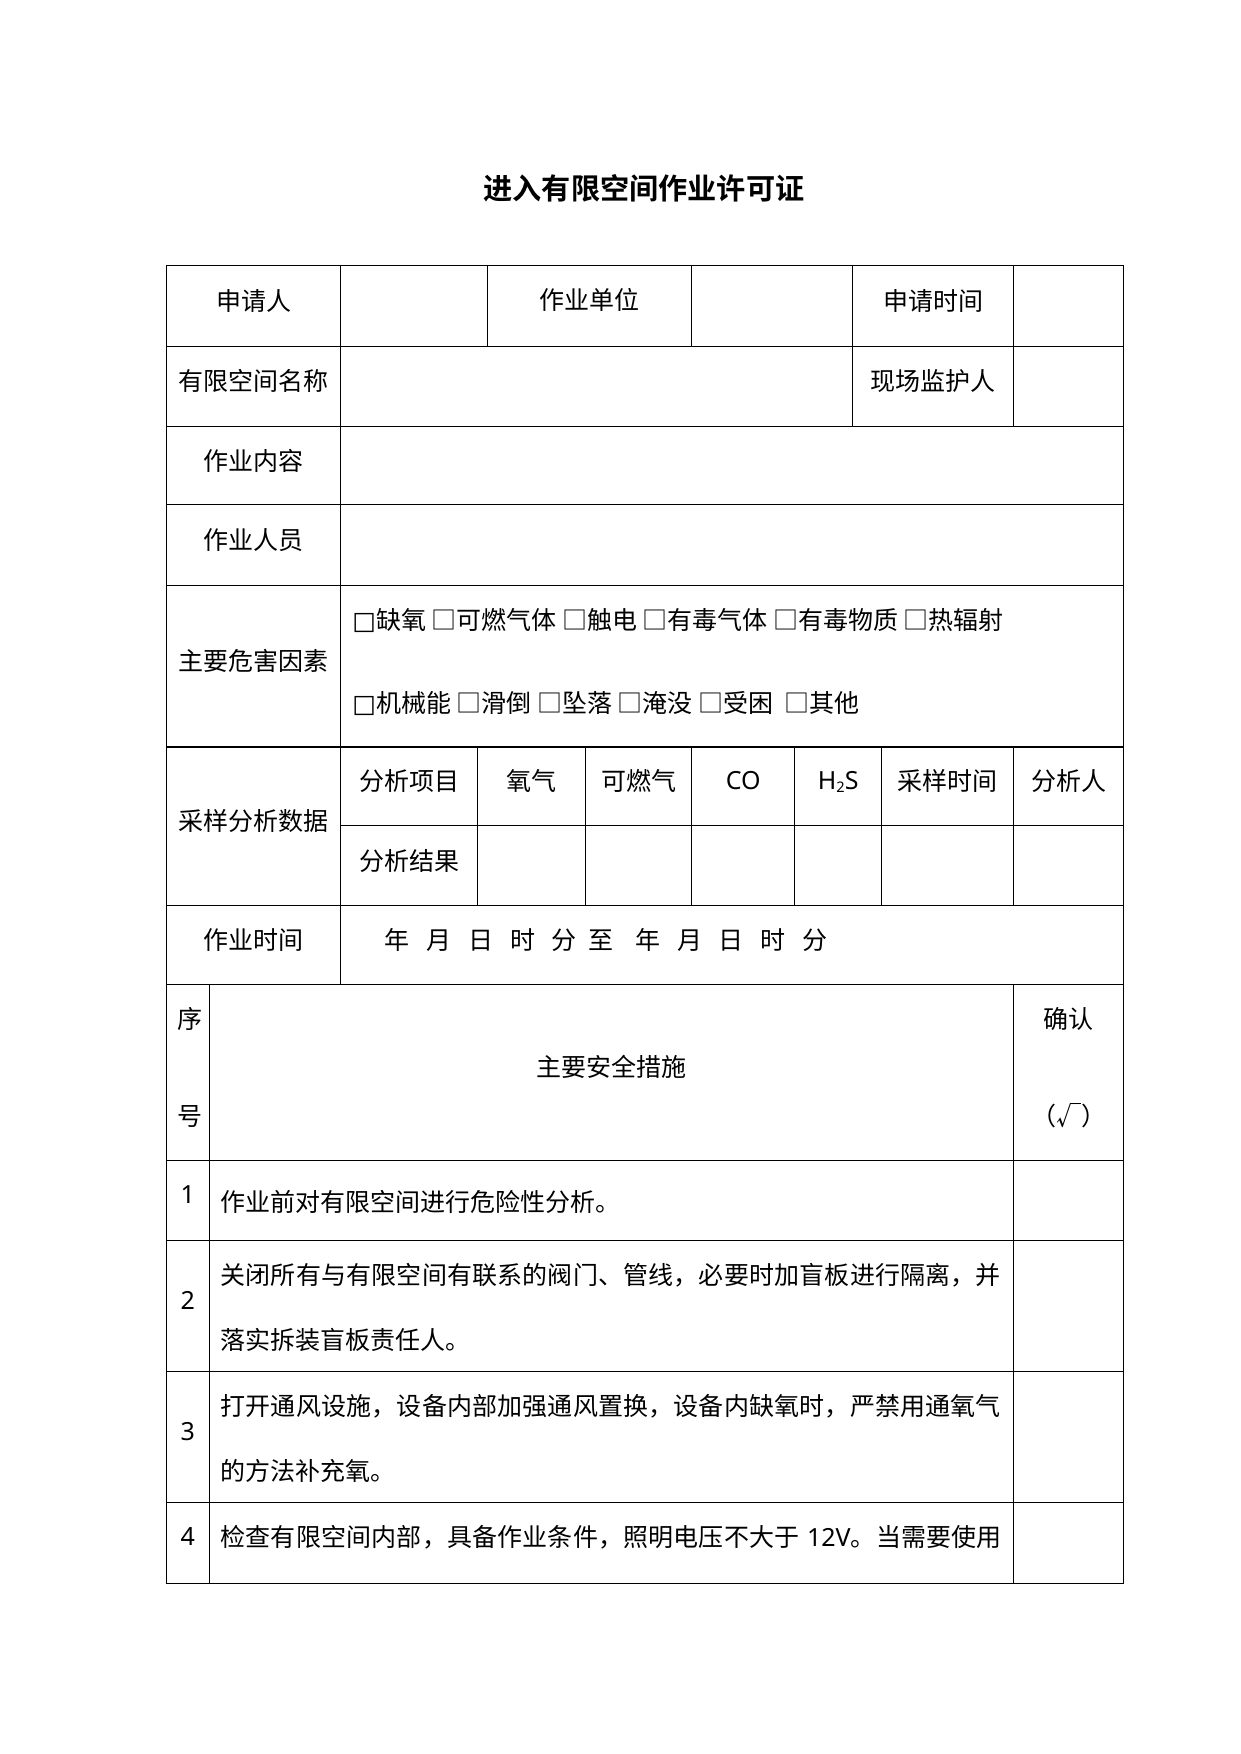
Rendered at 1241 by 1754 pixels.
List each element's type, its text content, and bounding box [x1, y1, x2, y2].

table_cell H2S [795, 748, 881, 825]
table_cell [1014, 1241, 1123, 1371]
table_cell 可燃气 [586, 748, 691, 825]
table_cell [692, 826, 794, 905]
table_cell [210, 1503, 1013, 1582]
table_header [692, 266, 852, 346]
table_cell 氧气 [478, 748, 585, 825]
table_cell 作业时间 [167, 906, 340, 984]
table_cell 分析项目 [341, 748, 477, 825]
table_cell CO [692, 748, 794, 825]
table_cell 年 月 日 时 分 至 年 月 日 时 分 [341, 906, 1123, 984]
table_header 作业单位 [488, 266, 691, 346]
table_cell [1014, 1372, 1123, 1502]
table_header [341, 266, 487, 346]
table_cell 作业人员 [167, 505, 340, 585]
table_cell 1 [167, 1161, 209, 1240]
table_cell [1014, 1161, 1123, 1240]
table_cell [1014, 347, 1123, 426]
table_cell □缺氧 □可燃气体 □触电 □有毒气体 □有毒物质 □热辐射 □机械能 □滑倒 □坠落 □淹没 □受困 □其他 [341, 586, 1123, 746]
table_cell [1014, 1503, 1123, 1582]
table_cell [882, 826, 1013, 905]
table_cell 关闭所有与有限空间有联系的阀门、管线，必要时加盲板进行隔离，并落实拆装盲板责任人。 [210, 1241, 1013, 1371]
text 进入有限空间作业许可证 [165, 161, 1122, 226]
table_cell 序号 [167, 985, 209, 1160]
table_cell 现场监护人 [853, 347, 1013, 426]
table_cell 打开通风设施，设备内部加强通风置换，设备内缺氧时，严禁用通氧气的方法补充氧。 [210, 1372, 1013, 1502]
table_cell [341, 505, 1123, 585]
table_cell 4 [167, 1503, 209, 1582]
table_cell [795, 826, 881, 905]
table_cell [1014, 826, 1123, 905]
table_header 申请时间 [853, 266, 1013, 346]
table_header 申请人 [167, 266, 340, 346]
table_cell 确认（√） [1014, 985, 1123, 1160]
table_cell [341, 347, 852, 426]
table_cell [341, 427, 1123, 504]
table_cell 分析人 [1014, 748, 1123, 825]
table_cell 分析结果 [341, 826, 477, 905]
table_cell 采样分析数据 [167, 748, 340, 905]
table_cell 2 [167, 1241, 209, 1371]
table_cell 作业前对有限空间进行危险性分析。 [210, 1161, 1013, 1240]
table_cell [586, 826, 691, 905]
table_cell [478, 826, 585, 905]
table_cell 主要危害因素 [167, 586, 340, 746]
table_cell 有限空间名称 [167, 347, 340, 426]
table_cell 3 [167, 1372, 209, 1502]
table_cell 采样时间 [882, 748, 1013, 825]
table_cell 主要安全措施 [210, 985, 1013, 1160]
table_cell 作业内容 [167, 427, 340, 504]
table_header [1014, 266, 1123, 346]
